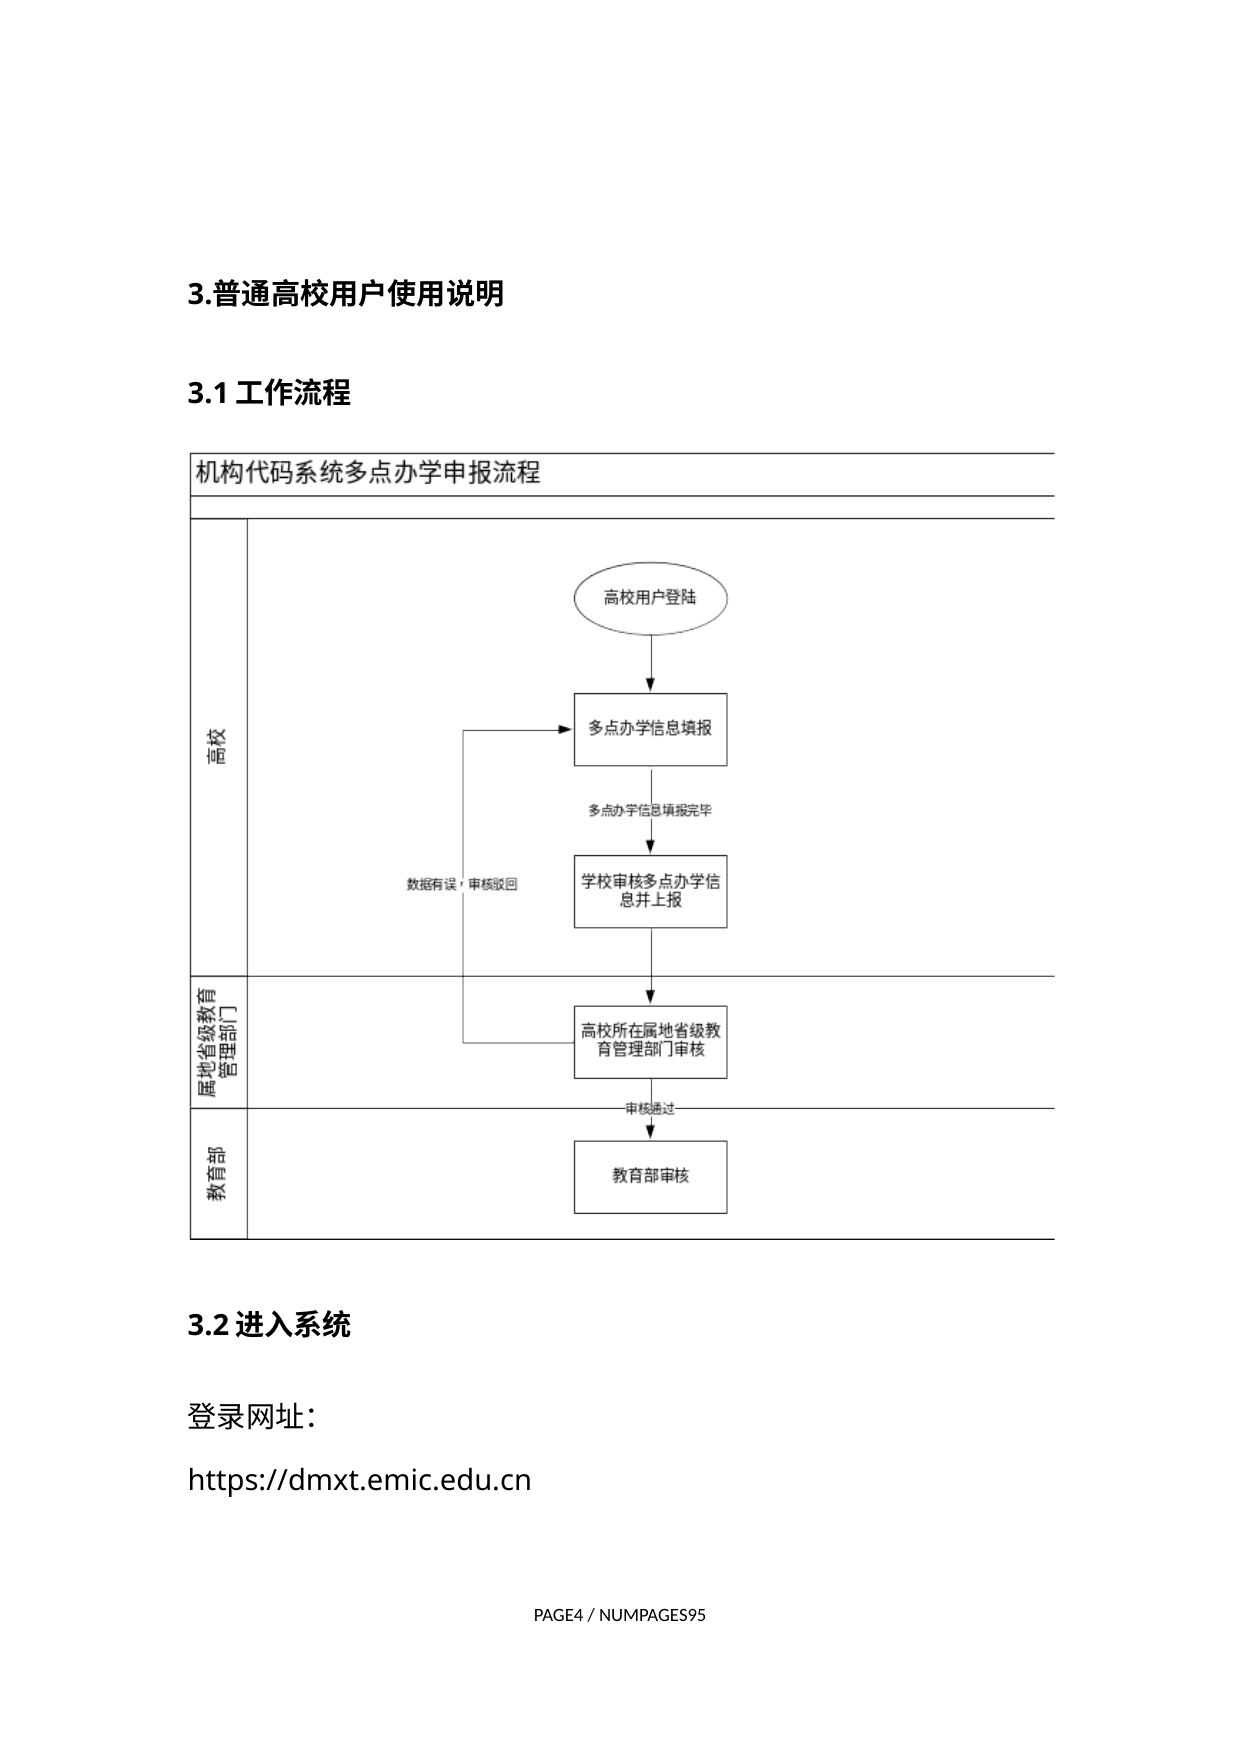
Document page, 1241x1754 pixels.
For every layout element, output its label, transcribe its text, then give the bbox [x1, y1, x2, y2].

text https://dmxt.emic.edu.cn [158, 1447, 1053, 1512]
subtitle 3.1工作流程 [187, 358, 1053, 423]
subtitle 3.普通高校用户使用说明 [187, 259, 1053, 324]
text 登录网址： [158, 1382, 1053, 1447]
subtitle 3.2进入系统 [187, 1290, 1053, 1355]
